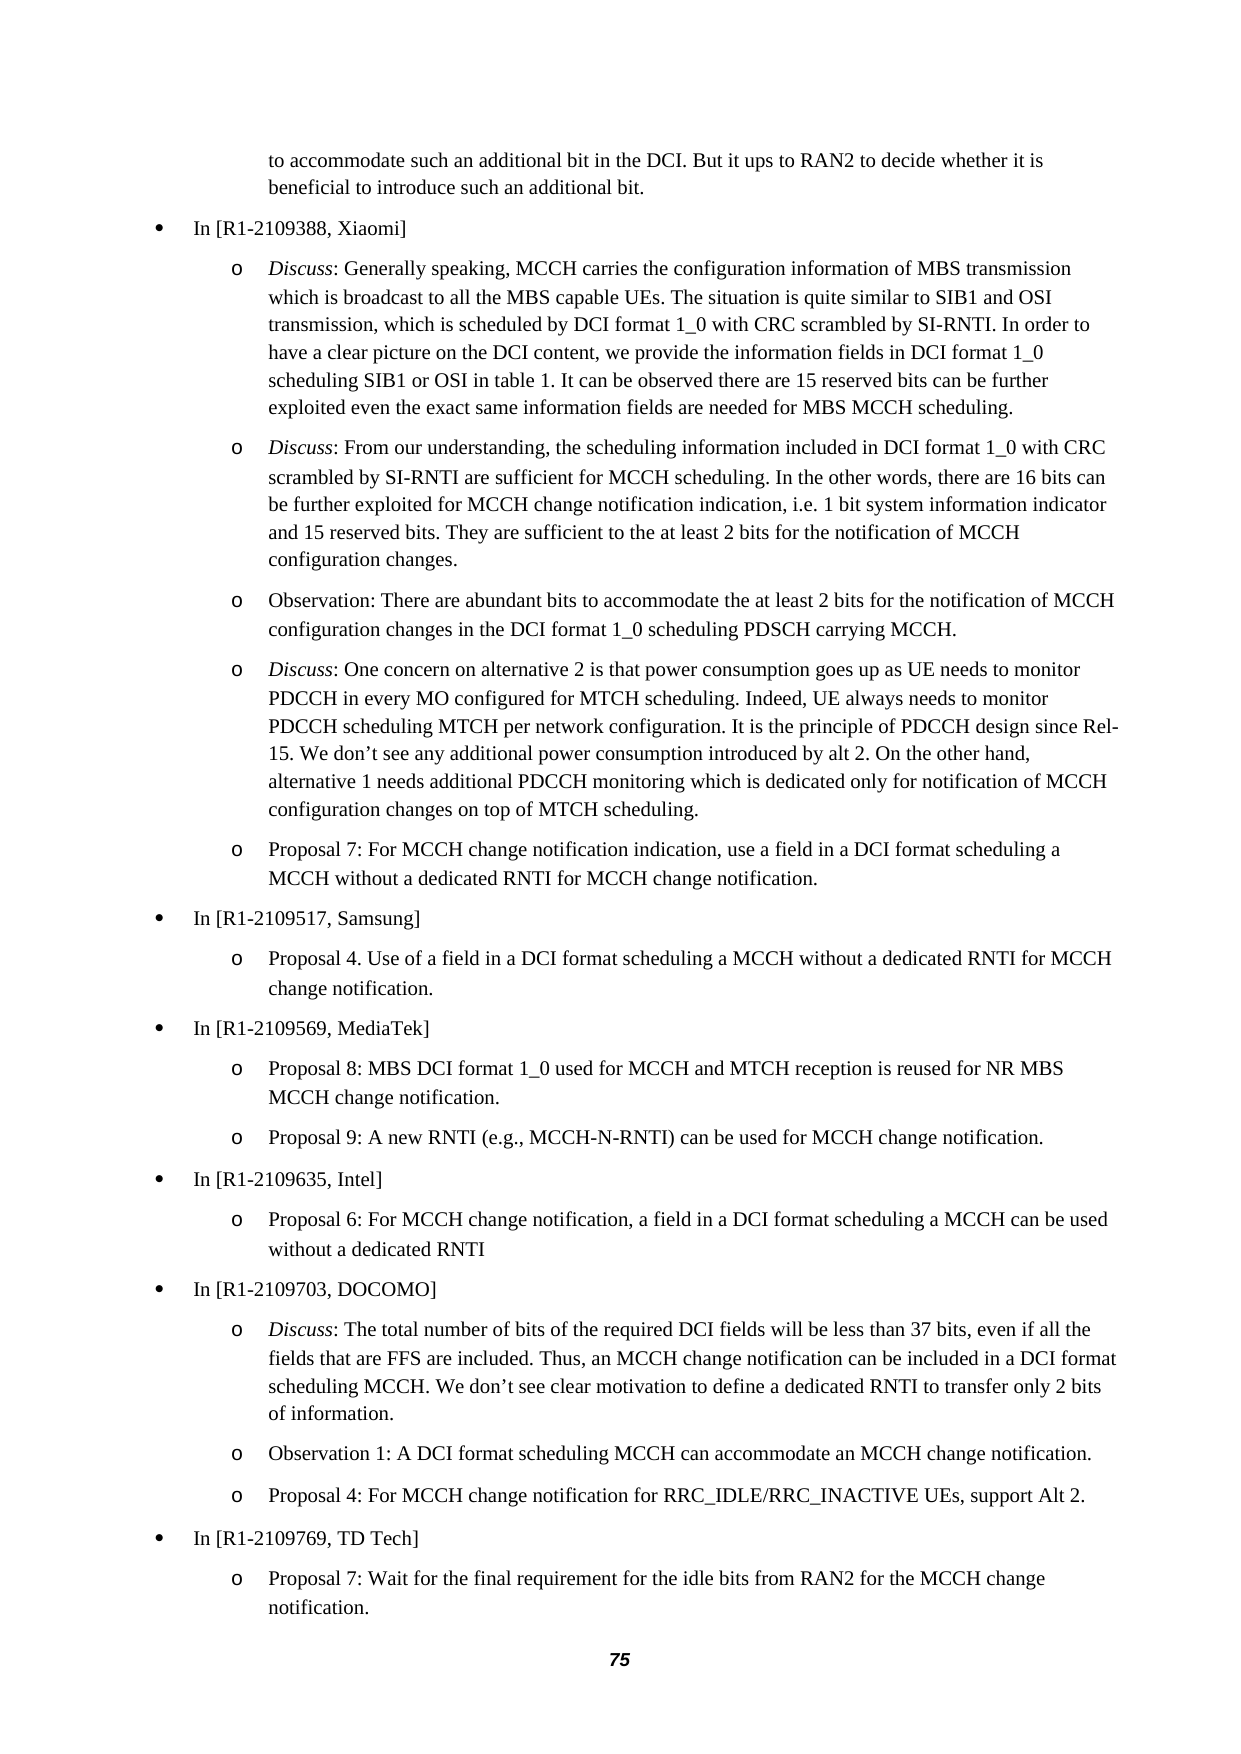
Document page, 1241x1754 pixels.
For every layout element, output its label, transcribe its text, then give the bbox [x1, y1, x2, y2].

list In [R1-2109569, MediaTek] [156, 1016, 1122, 1039]
list Observation: There are abundant bits to accommodate the at least 2 bits for the notification of MCCH configuration changes in the DCI format 1_0 scheduling PDSCH carrying MCCH. [231, 587, 1122, 641]
list In [R1-2109388, Xiaomi] [156, 215, 1122, 239]
list Discuss: From our understanding, the scheduling information included in DCI format 1_0 with CRC scrambled by SI-RNTI are sufficient for MCCH scheduling. In the other words, there are 16 bits can be further exploited for MCCH change notification indication, i.e. 1 bit system information indicator and 15 reserved bits. They are sufficient to the at least 2 bits for the notification of MCCH configuration changes. [231, 435, 1122, 571]
list Proposal 9: A new RNTI (e.g., MCCH-N-RNTI) can be used for MCCH change notification. [231, 1125, 1122, 1151]
list In [R1-2109517, Samsung] [156, 906, 1122, 930]
list Proposal 4: For MCCH change notification for RRC_IDLE/RRC_INACTIVE UEs, support Alt 2. [231, 1483, 1122, 1509]
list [231, 148, 1122, 199]
list In [R1-2109769, TD Tech] [156, 1525, 1122, 1549]
list Discuss: Generally speaking, MCCH carries the configuration information of MBS transmission which is broadcast to all the MBS capable UEs. The situation is quite similar to SIB1 and OSI transmission, which is scheduled by DCI format 1_0 with CRC scrambled by SI-RNTI. In order to have a clear picture on the DCI content, we provide the information fields in DCI format 1_0 scheduling SIB1 or OSI in table 1. It can be observed there are 15 reserved bits can be further exploited even the exact same information fields are needed for MBS MCCH scheduling. [231, 256, 1122, 419]
list Observation 1: A DCI format scheduling MCCH can accommodate an MCCH change notification. [231, 1441, 1122, 1467]
list In [R1-2109703, DOCOMO] [156, 1277, 1122, 1301]
list Proposal 4. Use of a field in a DCI format scheduling a MCCH without a dedicated RNTI for MCCH change notification. [231, 946, 1122, 999]
list Discuss: The total number of bits of the required DCI fields will be less than 37 bits, even if all the fields that are FFS are included. Thus, an MCCH change notification can be included in a DCI format scheduling MCCH. We don’t see clear motivation to define a dedicated RNTI to transfer only 2 bits of information. [231, 1317, 1122, 1425]
list Discuss: One concern on alternative 2 is that power consumption goes up as UE needs to monitor PDCCH in every MO configured for MTCH scheduling. Indeed, UE always needs to monitor PDCCH scheduling MTCH per network configuration. It is the principle of PDCCH design since Rel-15. We don’t see any additional power consumption introduced by alt 2. On the other hand, alternative 1 needs additional PDCCH monitoring which is dedicated only for notification of MCCH configuration changes on top of MTCH scheduling. [231, 657, 1122, 821]
list In [R1-2109635, Intel] [156, 1167, 1122, 1191]
list Proposal 8: MBS DCI format 1_0 used for MCCH and MTCH reception is reused for NR MBS MCCH change notification. [231, 1056, 1122, 1109]
list Proposal 6: For MCCH change notification, a field in a DCI format scheduling a MCCH can be used without a dedicated RNTI [231, 1207, 1122, 1261]
list Proposal 7: Wait for the final requirement for the idle bits from RAN2 for the MCCH change notification. [231, 1566, 1122, 1619]
list Proposal 7: For MCCH change notification indication, use a field in a DCI format scheduling a MCCH without a dedicated RNTI for MCCH change notification. [231, 837, 1122, 890]
